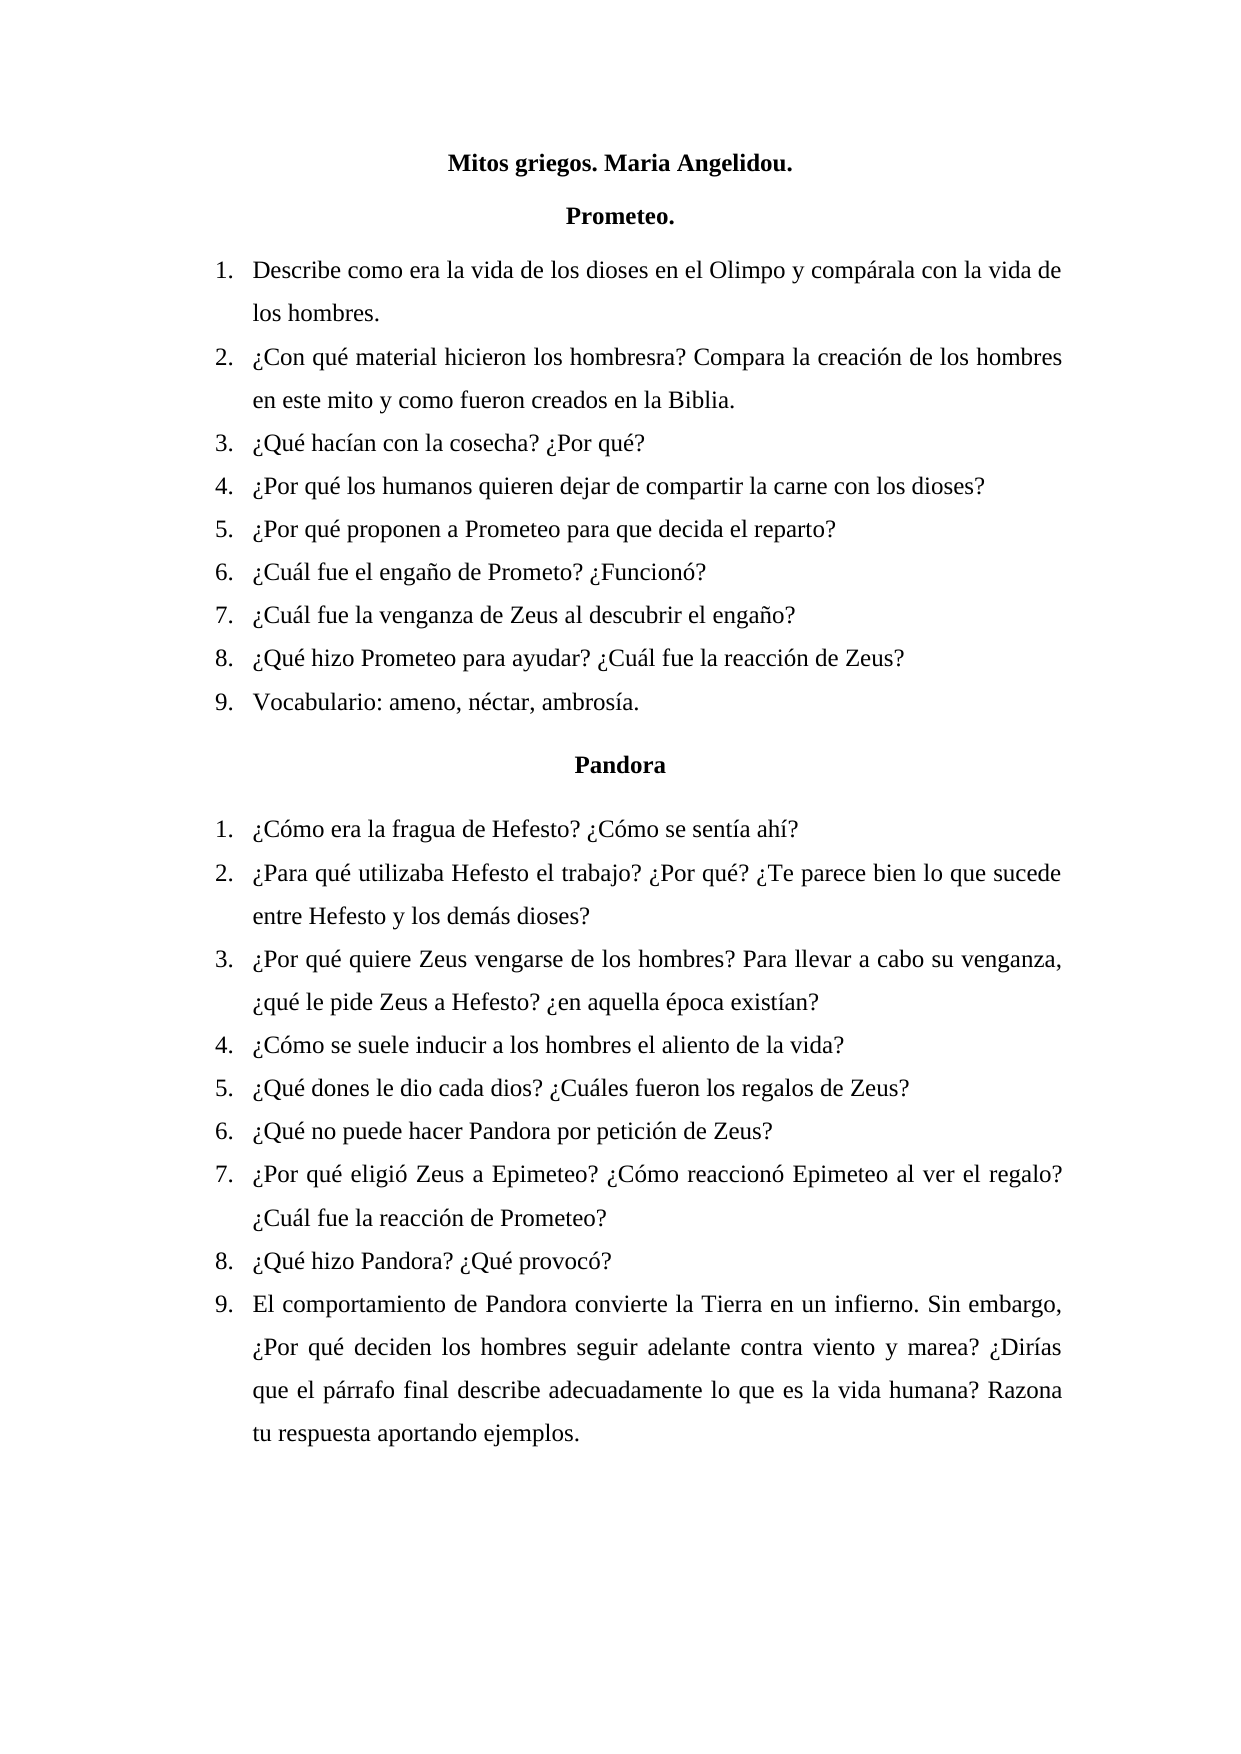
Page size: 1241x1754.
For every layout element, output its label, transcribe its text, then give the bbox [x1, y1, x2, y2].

list ¿Para qué utilizaba Hefesto el trabajo? ¿Por qué? ¿Te parece bien lo que sucede entre Hefesto y los demás dioses? [215, 858, 1063, 929]
list ¿Cuál fue la venganza de Zeus al descubrir el engaño? [215, 600, 1063, 629]
list ¿Qué hacían con la cosecha? ¿Por qué? [215, 428, 1063, 457]
text Mitos griegos. Maria Angelidou. [177, 148, 1063, 176]
list ¿Qué no puede hacer Pandora por petición de Zeus? [215, 1116, 1063, 1145]
list El comportamiento de Pandora convierte la Tierra en un infierno. Sin embargo, ¿Por qué deciden los hombres seguir adelante contra viento y marea? ¿Dirías que el párrafo final describe adecuadamente lo que es la vida humana? Razona tu respuesta aportando ejemplos. [215, 1289, 1063, 1447]
text Prometeo. [177, 201, 1063, 230]
list ¿Qué hizo Pandora? ¿Qué provocó? [215, 1246, 1063, 1274]
text Pandora [177, 751, 1063, 779]
list Vocabulario: ameno, néctar, ambrosía. [215, 687, 1063, 715]
list ¿Qué hizo Prometeo para ayudar? ¿Cuál fue la reacción de Zeus? [215, 643, 1063, 672]
list ¿Cómo era la fragua de Hefesto? ¿Cómo se sentía ahí? [215, 814, 1063, 843]
list ¿Con qué material hicieron los hombresra? Compara la creación de los hombres en este mito y como fueron creados en la Biblia. [215, 342, 1063, 413]
list Describe como era la vida de los dioses en el Olimpo y compárala con la vida de los hombres. [215, 255, 1063, 327]
list ¿Qué dones le dio cada dios? ¿Cuáles fueron los regalos de Zeus? [215, 1073, 1063, 1102]
list ¿Cómo se suele inducir a los hombres el aliento de la vida? [215, 1030, 1063, 1059]
list ¿Por qué proponen a Prometeo para que decida el reparto? [215, 514, 1063, 543]
list ¿Por qué quiere Zeus vengarse de los hombres? Para llevar a cabo su venganza, ¿qué le pide Zeus a Hefesto? ¿en aquella época existían? [215, 944, 1063, 1016]
list ¿Cuál fue el engaño de Prometo? ¿Funcionó? [215, 557, 1063, 586]
list ¿Por qué los humanos quieren dejar de compartir la carne con los dioses? [215, 471, 1063, 500]
list ¿Por qué eligió Zeus a Epimeteo? ¿Cómo reaccionó Epimeteo al ver el regalo? ¿Cuál fue la reacción de Prometeo? [215, 1159, 1063, 1231]
